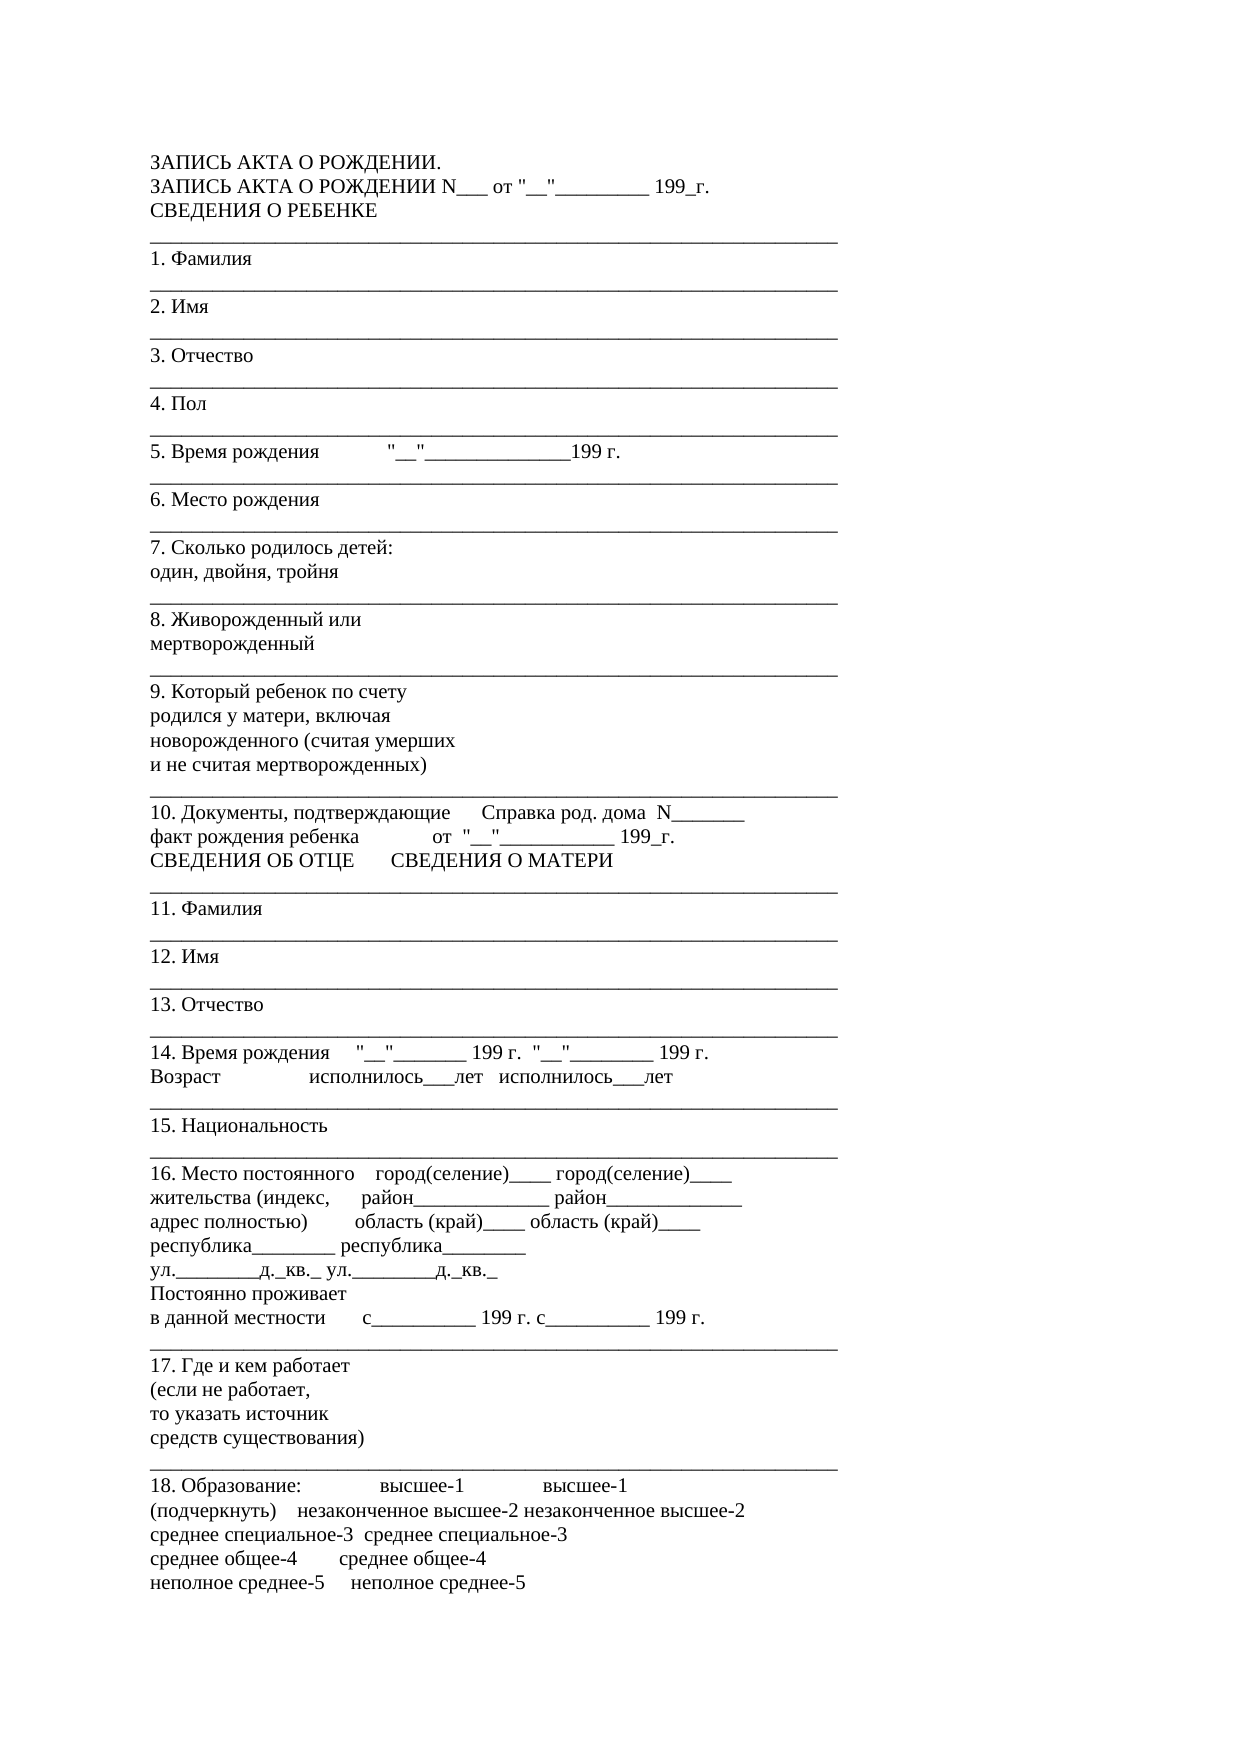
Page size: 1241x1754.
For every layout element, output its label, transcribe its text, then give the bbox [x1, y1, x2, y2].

text ЗАПИСЬ АКТА О РОЖДЕНИИ. [150, 150, 1090, 174]
text республика________ республика________ [150, 1233, 1090, 1257]
text __________________________________________________________________ [150, 776, 1090, 800]
text __________________________________________________________________ [150, 318, 1090, 342]
text __________________________________________________________________ [150, 1016, 1090, 1040]
text __________________________________________________________________ [150, 583, 1090, 607]
text __________________________________________________________________ [150, 270, 1090, 294]
text __________________________________________________________________ [150, 1137, 1090, 1161]
text новорожденного (считая умерших [150, 727, 1090, 752]
text 14. Время рождения "__"_______ 199 г. "__"________ 199 г. [150, 1040, 1090, 1064]
text (если не работает, [150, 1377, 1090, 1401]
text __________________________________________________________________ [150, 511, 1090, 535]
text Постоянно проживает [150, 1281, 1090, 1305]
text __________________________________________________________________ [150, 463, 1090, 487]
text 15. Национальность [150, 1112, 1090, 1137]
text 1. Фамилия [150, 246, 1090, 270]
text 5. Время рождения "__"______________199 г. [150, 439, 1090, 463]
text родился у матери, включая [150, 703, 1090, 727]
text 10. Документы, подтверждающие Справка род. дома N_______ [150, 800, 1090, 824]
text неполное среднее-5 неполное среднее-5 [150, 1570, 1090, 1594]
text 11. Фамилия [150, 896, 1090, 920]
text в данной местности с__________ 199 г. с__________ 199 г. [150, 1305, 1090, 1329]
text __________________________________________________________________ [150, 222, 1090, 246]
text среднее общее-4 среднее общее-4 [150, 1546, 1090, 1570]
text __________________________________________________________________ [150, 655, 1090, 679]
text __________________________________________________________________ [150, 415, 1090, 439]
text 8. Живорожденный или [150, 607, 1090, 631]
text 7. Сколько родилось детей: [150, 535, 1090, 559]
text факт рождения ребенка от "__"___________ 199_г. [150, 824, 1090, 848]
text __________________________________________________________________ [150, 1088, 1090, 1112]
text 12. Имя [150, 944, 1090, 968]
text __________________________________________________________________ [150, 920, 1090, 944]
text 9. Который ребенок по счету [150, 679, 1090, 703]
text 6. Место рождения [150, 487, 1090, 511]
text 4. Пол [150, 391, 1090, 415]
text ул.________д._кв._ ул.________д._кв._ [150, 1257, 1090, 1281]
text мертворожденный [150, 631, 1090, 655]
text __________________________________________________________________ [150, 367, 1090, 391]
text средств существования) [150, 1425, 1090, 1449]
text 13. Отчество [150, 992, 1090, 1016]
text 17. Где и кем работает [150, 1353, 1090, 1377]
text СВЕДЕНИЯ О РЕБЕНКЕ [150, 198, 1090, 222]
text __________________________________________________________________ [150, 1329, 1090, 1353]
text 2. Имя [150, 294, 1090, 318]
text ЗАПИСЬ АКТА О РОЖДЕНИИ N___ от "__"_________ 199_г. [150, 174, 1090, 198]
text Возраст исполнилось___лет исполнилось___лет [150, 1064, 1090, 1088]
text 18. Образование: высшее-1 высшее-1 [150, 1473, 1090, 1497]
text жительства (индекс, район_____________ район_____________ [150, 1185, 1090, 1209]
text 3. Отчество [150, 342, 1090, 367]
text один, двойня, тройня [150, 559, 1090, 583]
text __________________________________________________________________ [150, 968, 1090, 992]
text (подчеркнуть) незаконченное высшее-2 незаконченное высшее-2 [150, 1497, 1090, 1522]
text среднее специальное-3 среднее специальное-3 [150, 1522, 1090, 1546]
text то указать источник [150, 1401, 1090, 1425]
text СВЕДЕНИЯ ОБ ОТЦЕ СВЕДЕНИЯ О МАТЕРИ [150, 848, 1090, 872]
text и не считая мертворожденных) [150, 752, 1090, 776]
text __________________________________________________________________ [150, 872, 1090, 896]
text 16. Место постоянного город(селение)____ город(селение)____ [150, 1161, 1090, 1185]
text __________________________________________________________________ [150, 1449, 1090, 1473]
text адрес полностью) область (край)____ область (край)____ [150, 1209, 1090, 1233]
